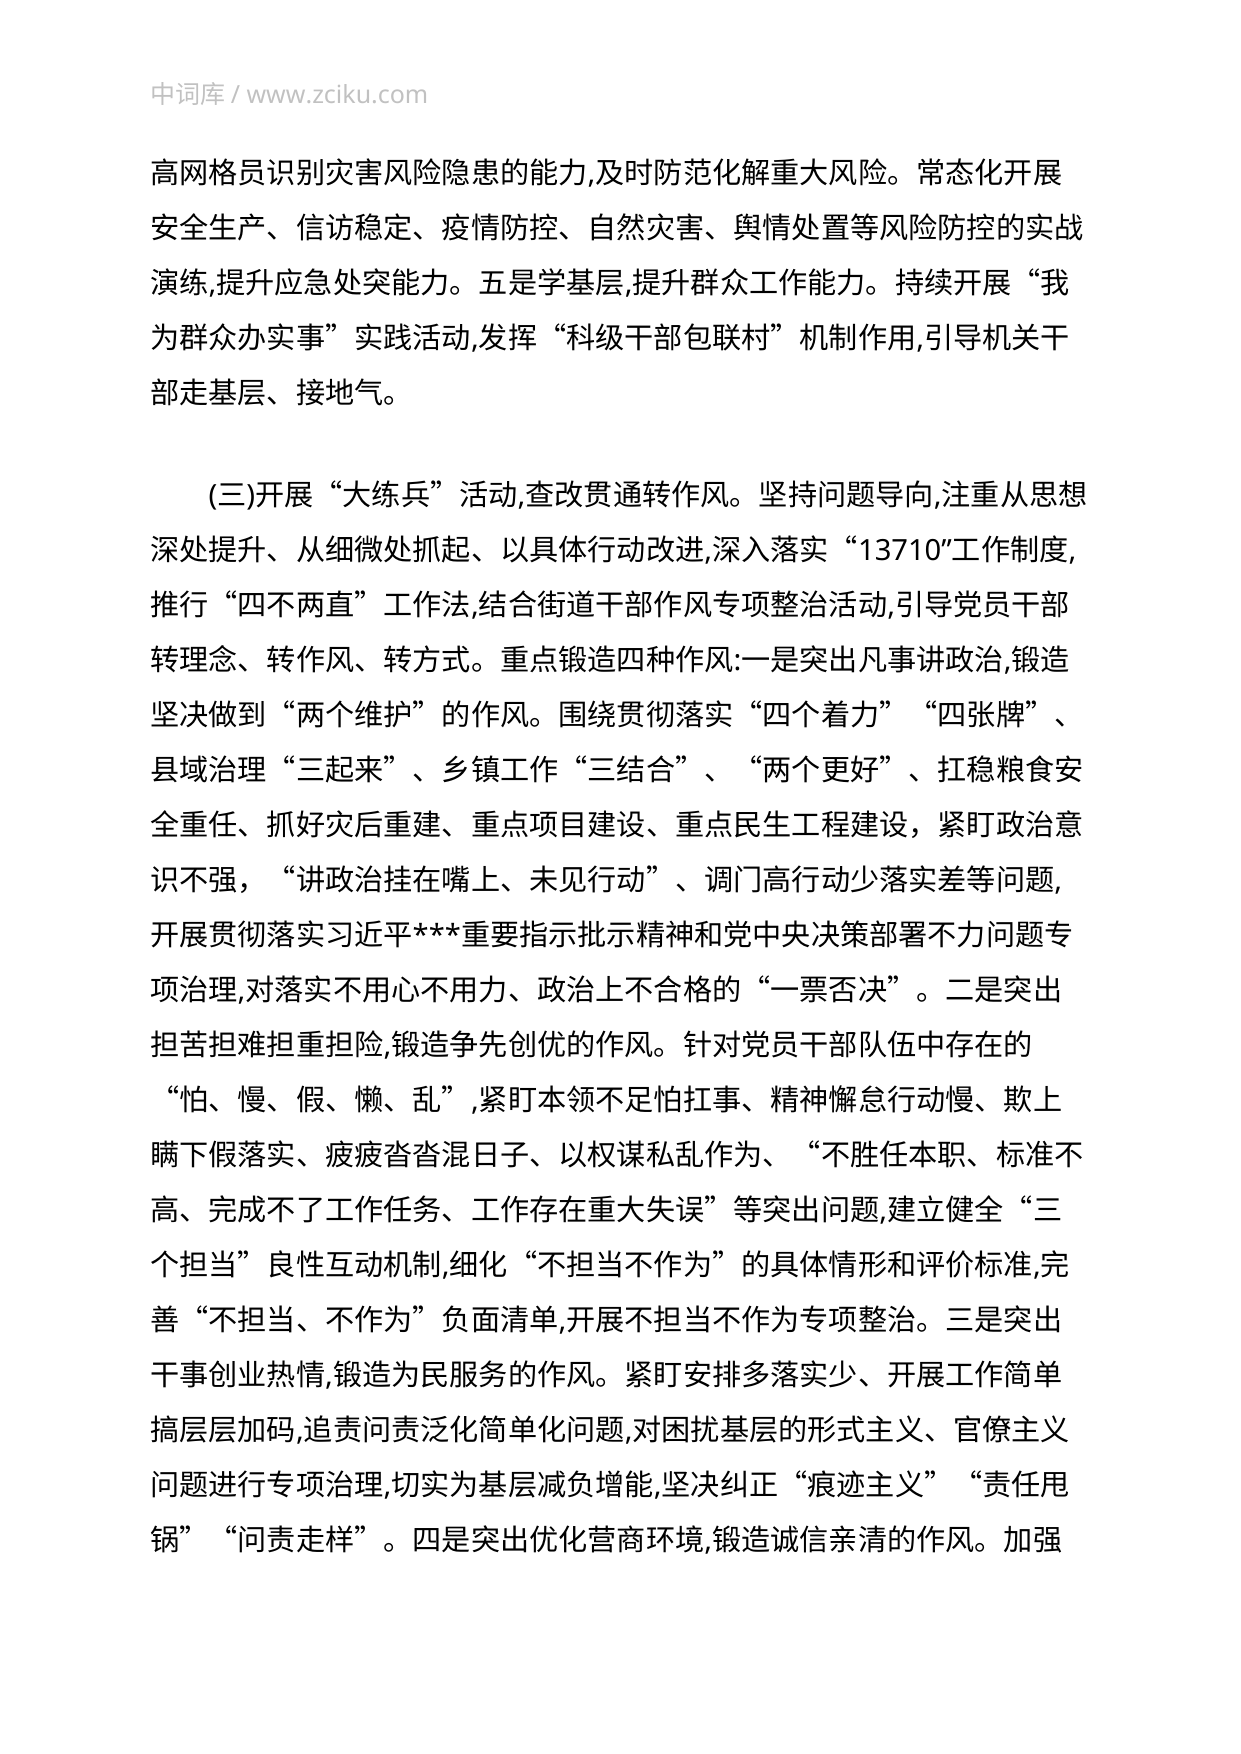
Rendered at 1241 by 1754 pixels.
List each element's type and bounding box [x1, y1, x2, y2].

text [150, 150, 1090, 412]
text [150, 472, 1090, 1559]
